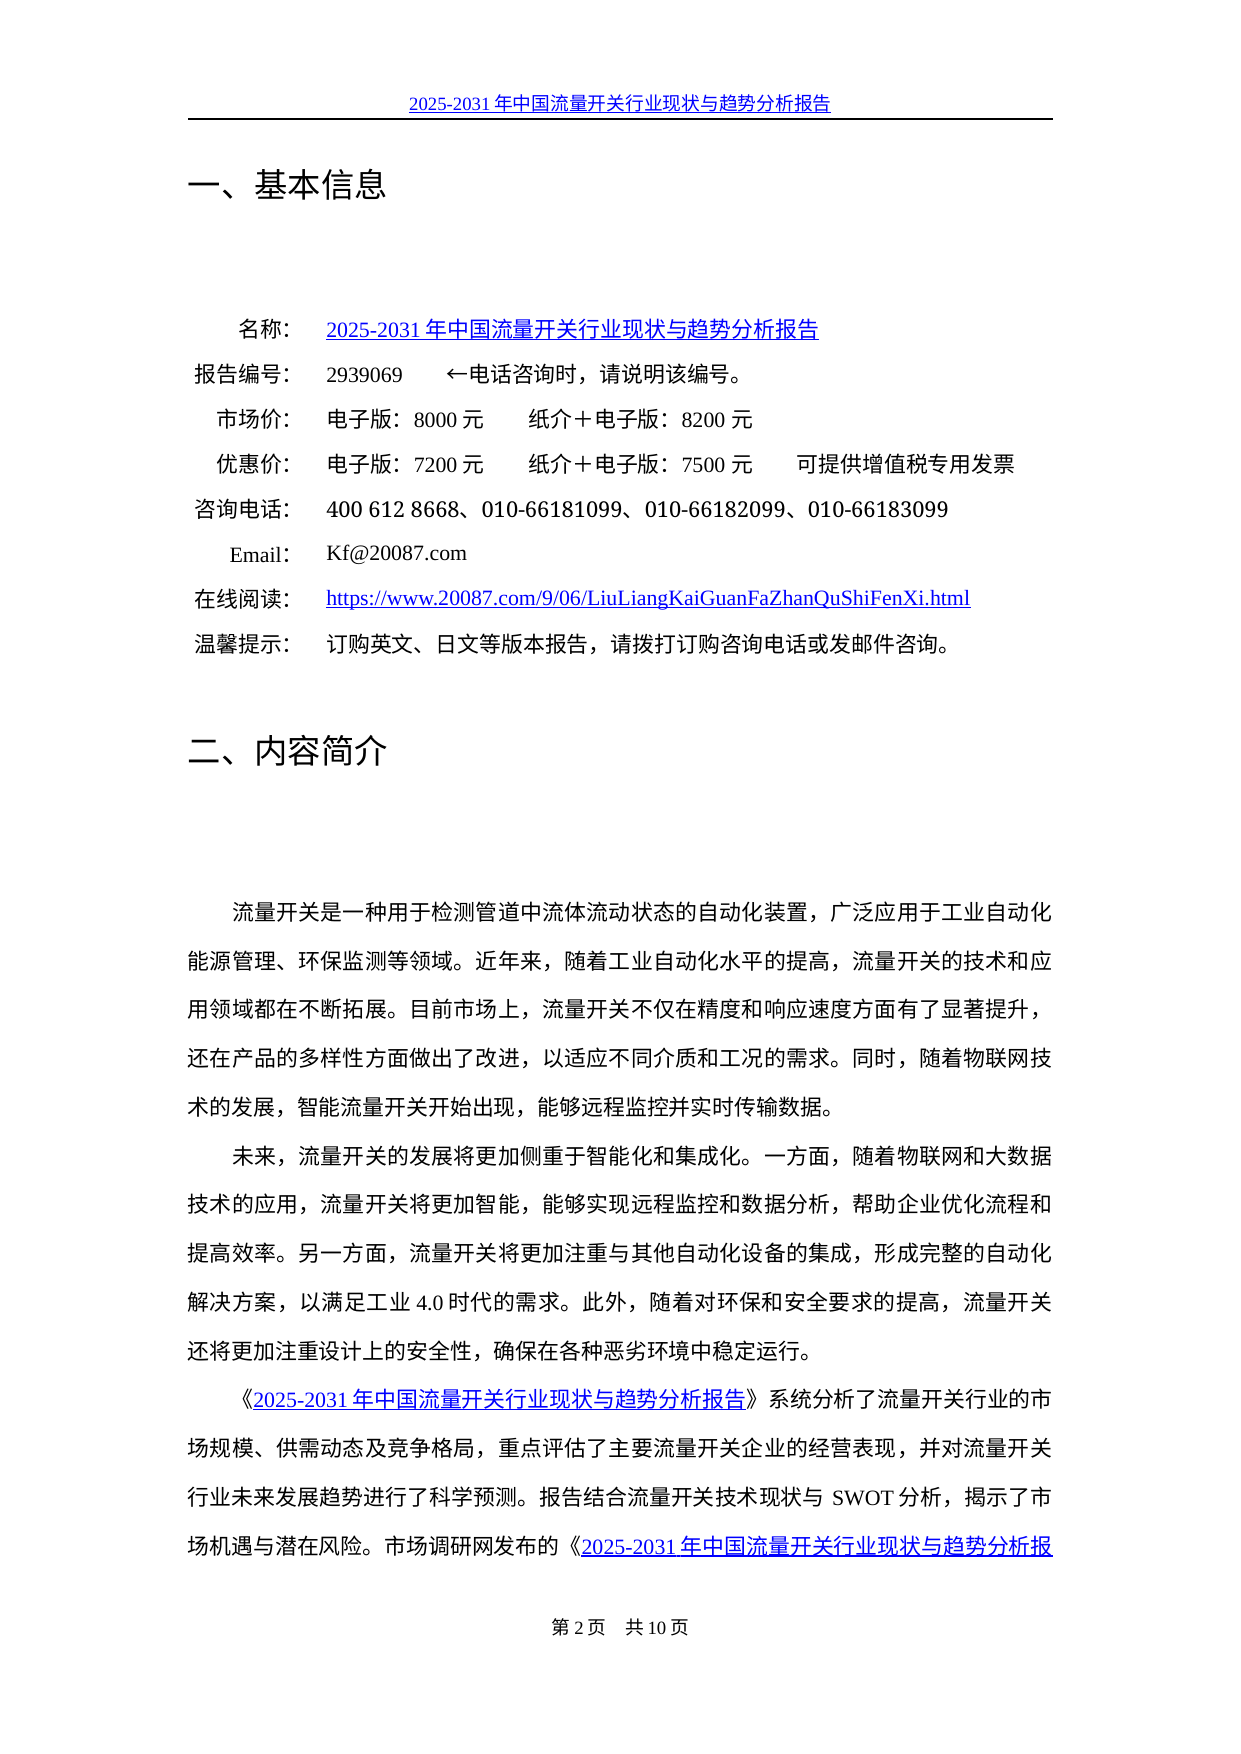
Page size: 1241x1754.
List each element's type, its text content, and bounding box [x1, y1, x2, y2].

table_cell 市场价： [167, 402, 315, 447]
table_cell 优惠价： [167, 447, 315, 492]
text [187, 894, 1053, 1561]
table_cell 在线阅读： [167, 582, 315, 627]
table_cell 订购英文、日文等版本报告，请拨打订购咨询电话或发邮件咨询。 [315, 627, 1073, 672]
title 一、基本信息 [187, 150, 1053, 215]
table_cell 电子版：8000 元 纸介＋电子版：8200 元 [315, 402, 1073, 447]
table_cell Kf@20087.com [315, 537, 1073, 582]
table_cell 2939069 ←电话咨询时，请说明该编号。 [315, 357, 1073, 402]
table_cell [315, 582, 1073, 627]
table_cell Email： [167, 537, 315, 582]
table_cell 咨询电话： [167, 492, 315, 537]
table_cell 电子版：7200 元 纸介＋电子版：7500 元 可提供增值税专用发票 [315, 447, 1073, 492]
table_header 2025-2031年中国流量开关行业现状与趋势分析报告 [315, 312, 1073, 357]
table_cell 400 612 8668、010-66181099、010-66182099、010-66183099 [315, 492, 1073, 537]
table_cell 温馨提示： [167, 627, 315, 672]
title 二、内容简介 [187, 717, 1053, 782]
table_cell 报告编号： [167, 357, 315, 402]
table_header 名称： [167, 312, 315, 357]
